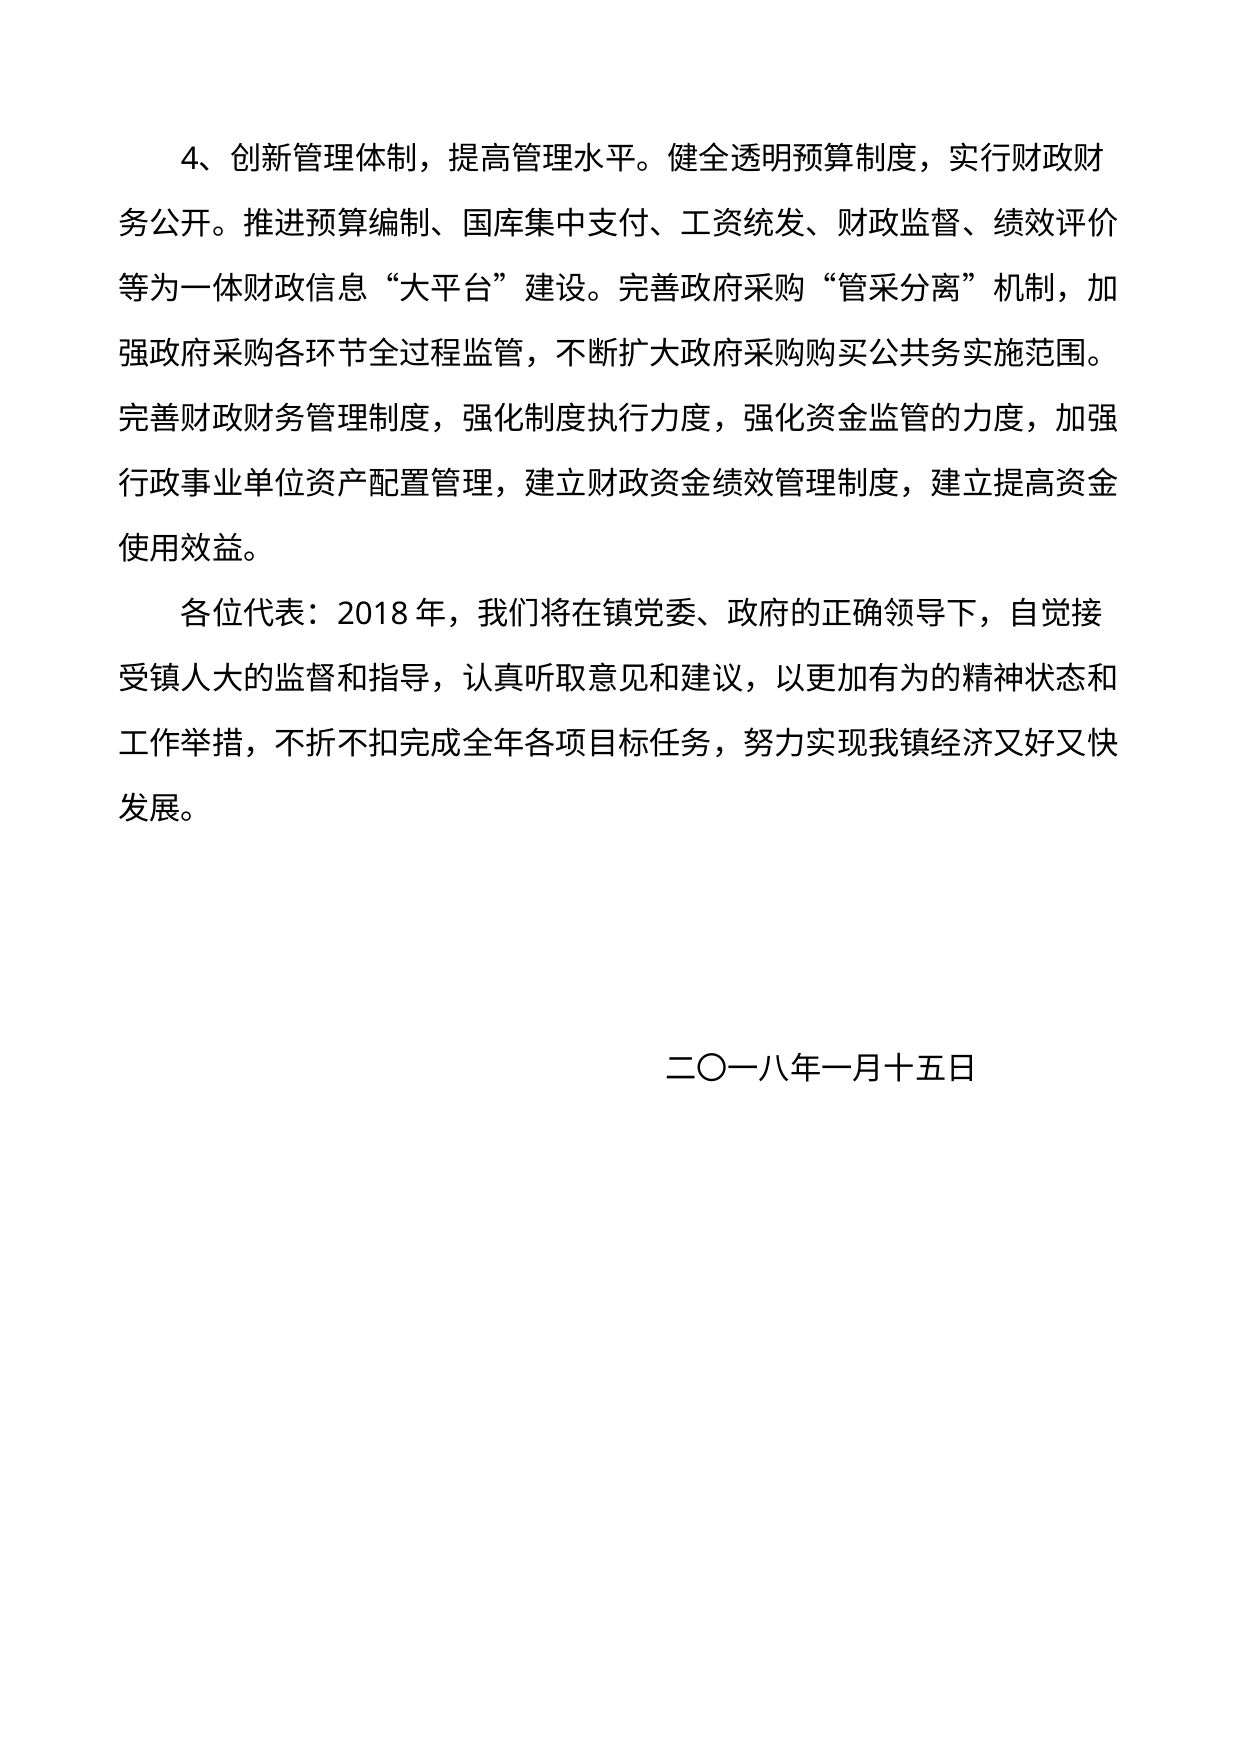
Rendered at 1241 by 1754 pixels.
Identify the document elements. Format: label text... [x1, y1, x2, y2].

text 4、创新管理体制，提高管理水平。健全透明预算制度，实行财政财务公开。推进预算编制、国库集中支付、工资统发、财政监督、绩效评价等为一体财政信息“大平台”建设。完善政府采购“管采分离”机制，加强政府采购各环节全过程监管，不断扩大政府采购购买公共务实施范围。完善财政财务管理制度，强化制度执行力度，强化资金监管的力度，加强行政事业单位资产配置管理，建立财政资金绩效管理制度，建立提高资金使用效益。 [118, 123, 1122, 578]
text 各位代表：2018年，我们将在镇党委、政府的正确领导下，自觉接受镇人大的监督和指导，认真听取意见和建议，以更加有为的精神状态和工作举措，不折不扣完成全年各项目标任务，努力实现我镇经济又好又快发展。 [118, 578, 1122, 838]
text 二〇一八年一月十五日 [118, 1033, 1122, 1098]
